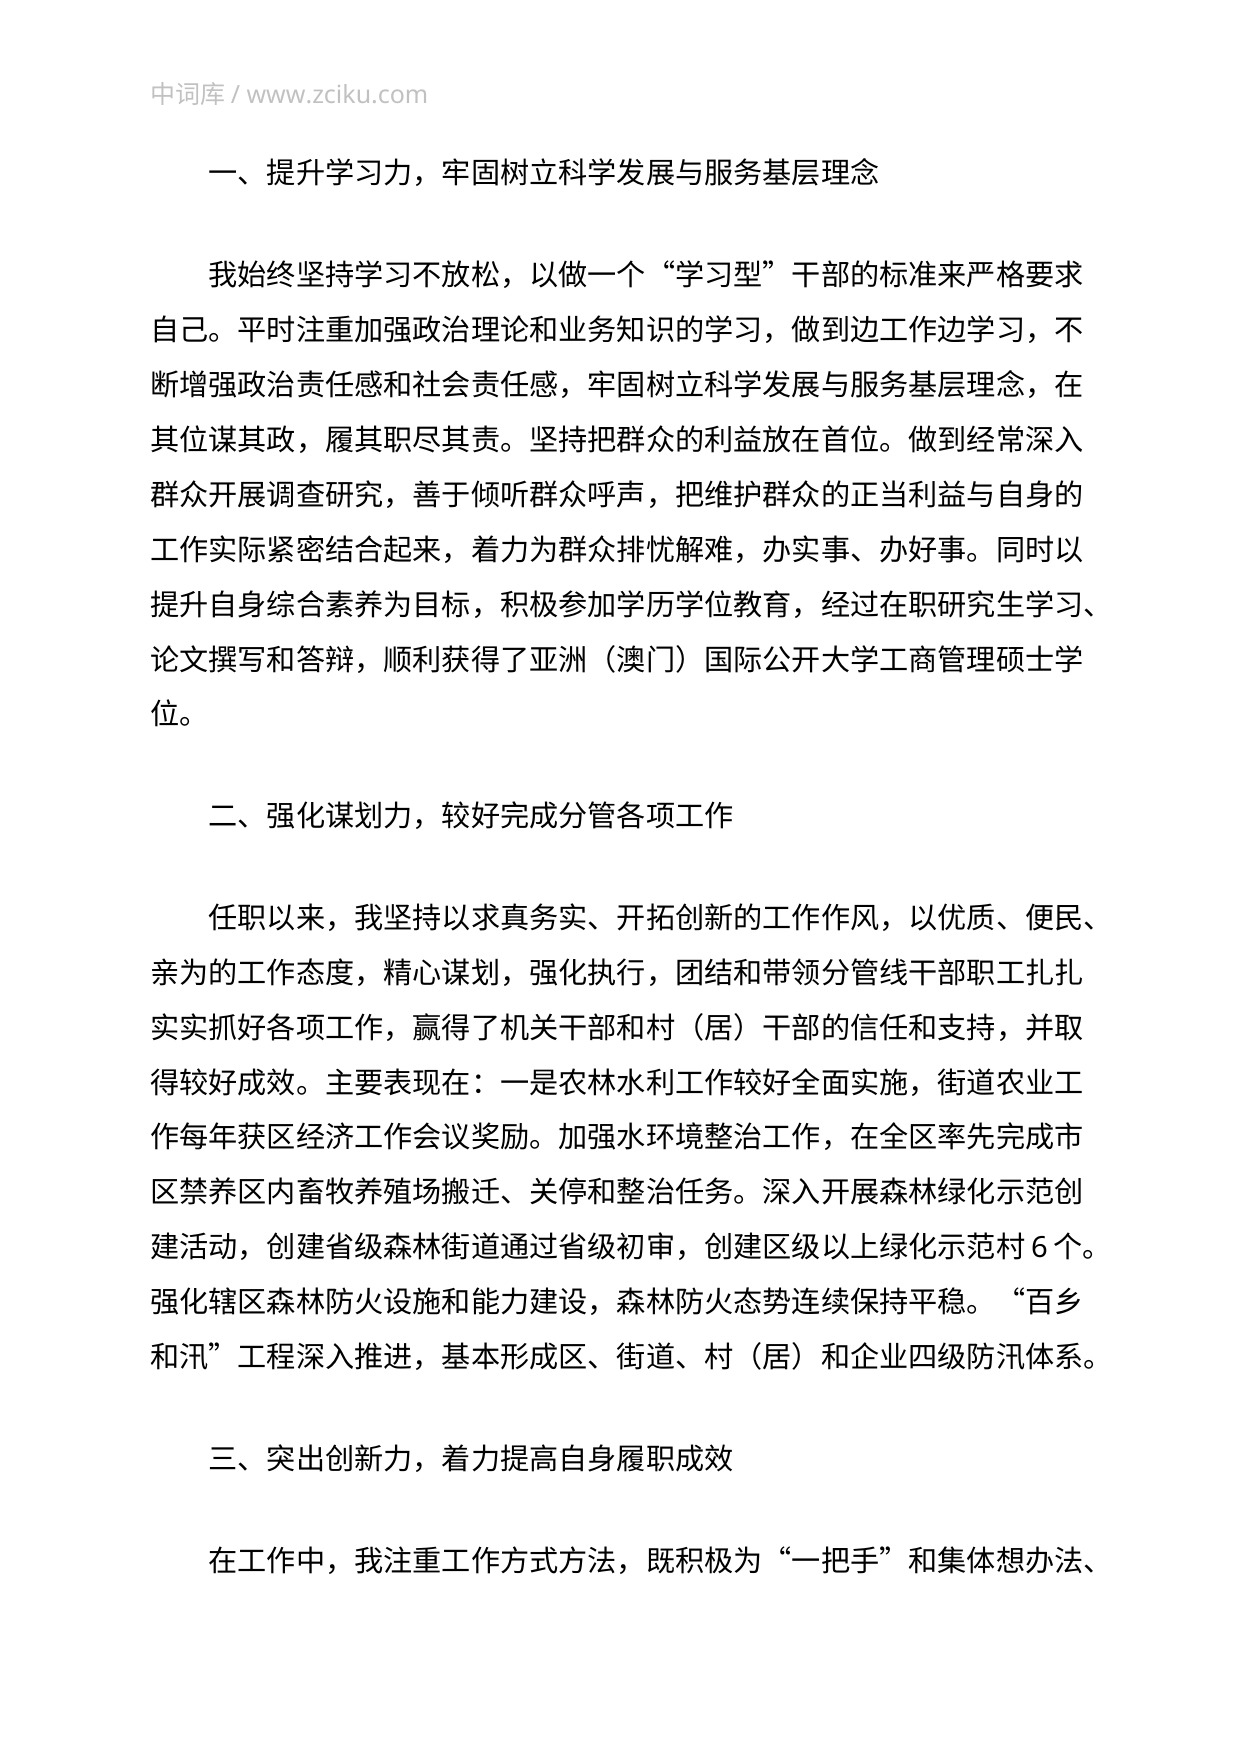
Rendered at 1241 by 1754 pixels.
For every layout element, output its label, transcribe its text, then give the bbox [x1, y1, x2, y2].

text 三、突出创新力，着力提高自身履职成效 [150, 1436, 1090, 1478]
text 一、提升学习力，牢固树立科学发展与服务基层理念 [150, 150, 1090, 192]
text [150, 1537, 1090, 1579]
text 二、强化谋划力，较好完成分管各项工作 [150, 793, 1090, 835]
text 任职以来，我坚持以求真务实、开拓创新的工作作风，以优质、便民、亲为的工作态度，精心谋划，强化执行，团结和带领分管线干部职工扎扎实实抓好各项工作，赢得了机关干部和村（居）干部的信任和支持，并取得较好成效。主要表现在：一是农林水利工作较好全面实施，街道农业工作每年获区经济工作会议奖励。加强水环境整治工作，在全区率先完成市区禁养区内畜牧养殖场搬迁、关停和整治任务。深入开展森林绿化示范创建活动，创建省级森林街道通过省级初审，创建区级以上绿化示范村6个。强化辖区森林防火设施和能力建设，森林防火态势连续保持平稳。“百乡和汛”工程深入推进，基本形成区、街道、村（居）和企业四级防汛体系。 [150, 894, 1090, 1376]
text 我始终坚持学习不放松，以做一个“学习型”干部的标准来严格要求自己。平时注重加强政治理论和业务知识的学习，做到边工作边学习，不断增强政治责任感和社会责任感，牢固树立科学发展与服务基层理念，在其位谋其政，履其职尽其责。坚持把群众的利益放在首位。做到经常深入群众开展调查研究，善于倾听群众呼声，把维护群众的正当利益与自身的工作实际紧密结合起来，着力为群众排忧解难，办实事、办好事。同时以提升自身综合素养为目标，积极参加学历学位教育，经过在职研究生学习、论文撰写和答辩，顺利获得了亚洲（澳门）国际公开大学工商管理硕士学位。 [150, 252, 1090, 733]
